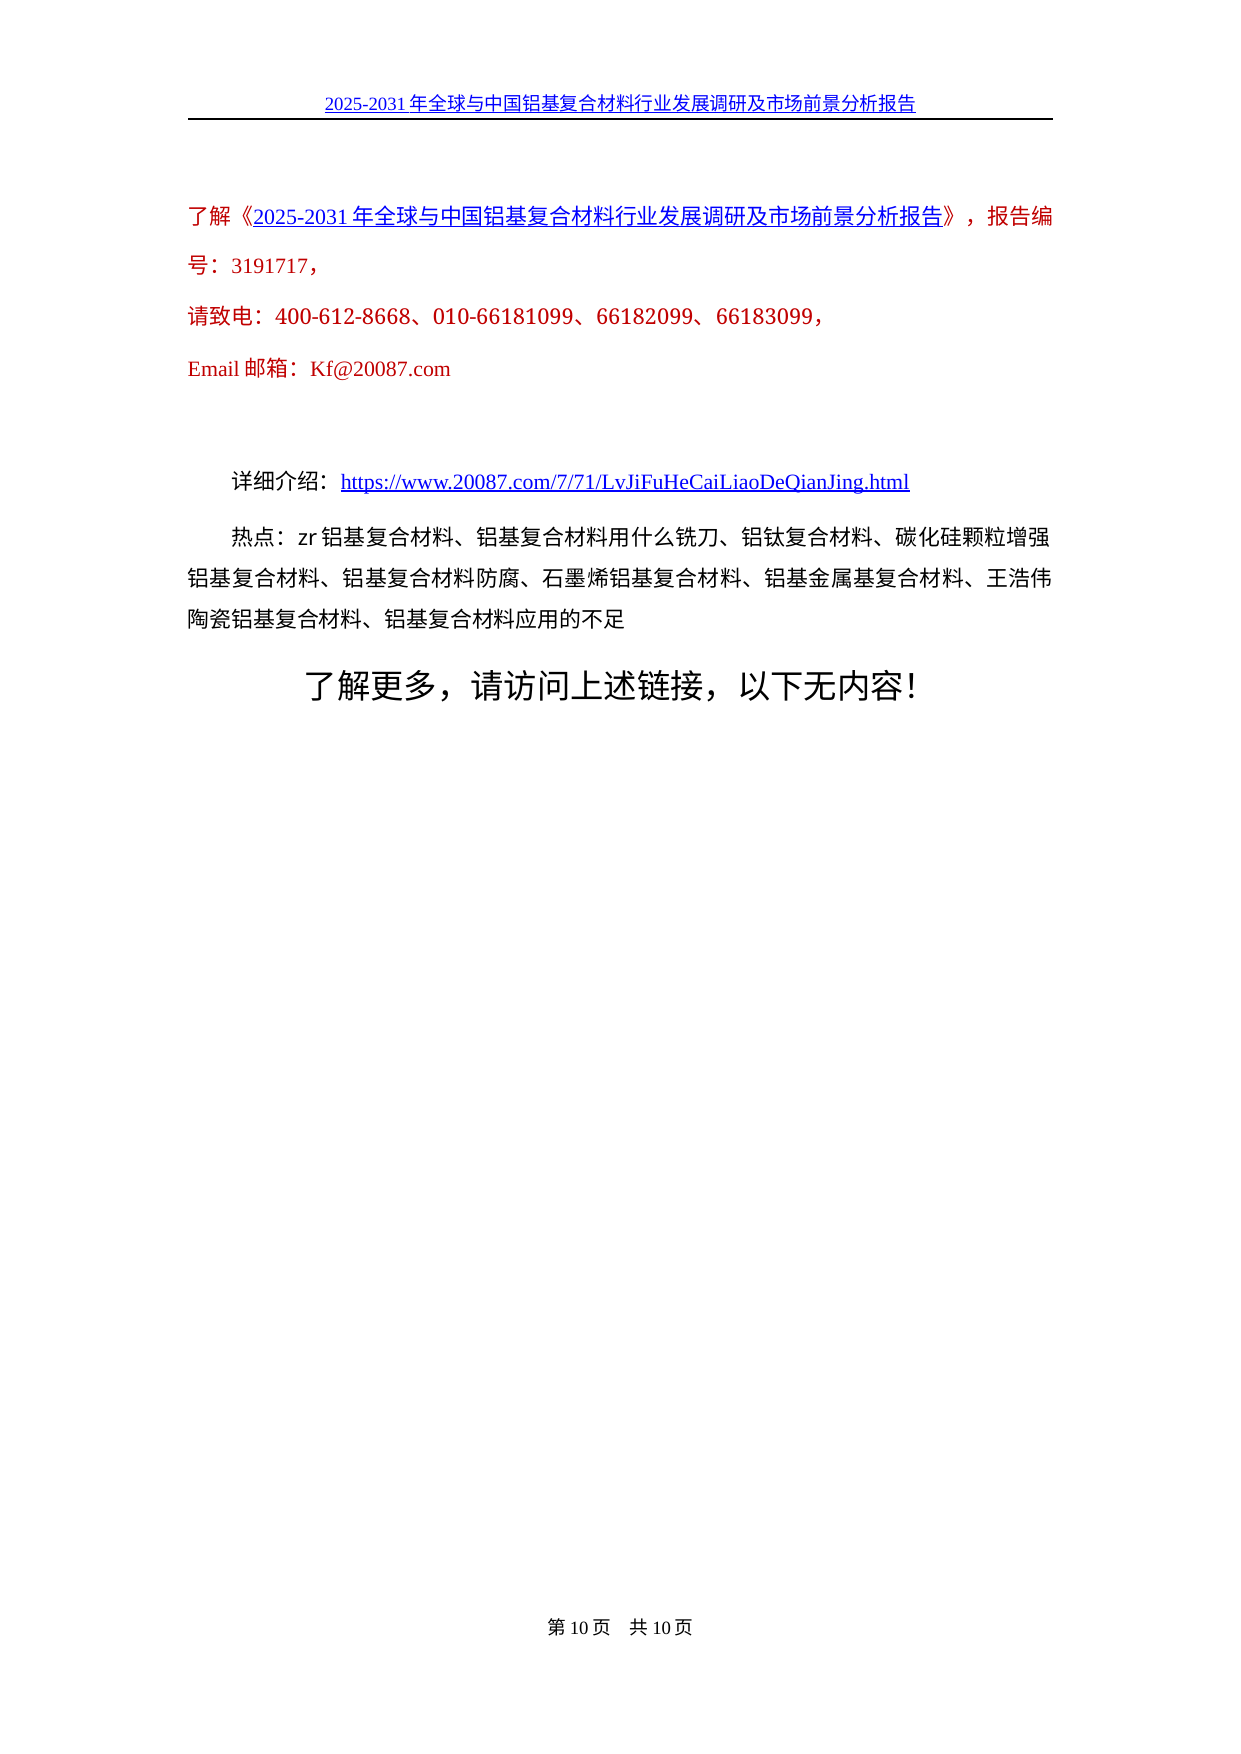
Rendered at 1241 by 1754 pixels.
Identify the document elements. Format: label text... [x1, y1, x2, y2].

text 请致电：400-612-8668、010-66181099、66182099、66183099， [187, 299, 1053, 331]
text 详细介绍：https://www.20087.com/7/71/LvJiFuHeCaiLiaoDeQianJing.html [187, 463, 1053, 496]
text 热点：zr铝基复合材料、铝基复合材料用什么铣刀、铝钛复合材料、碳化硅颗粒增强铝基复合材料、铝基复合材料防腐、石墨烯铝基复合材料、铝基金属基复合材料、王浩伟陶瓷铝基复合材料、铝基复合材料应用的不足 [187, 520, 1053, 634]
text Email邮箱：Kf@20087.com [187, 350, 1053, 383]
title 了解更多，请访问上述链接，以下无内容！ [187, 651, 1053, 716]
text 了解《2025-2031年全球与中国铝基复合材料行业发展调研及市场前景分析报告》，报告编号：3191717， [187, 198, 1053, 280]
